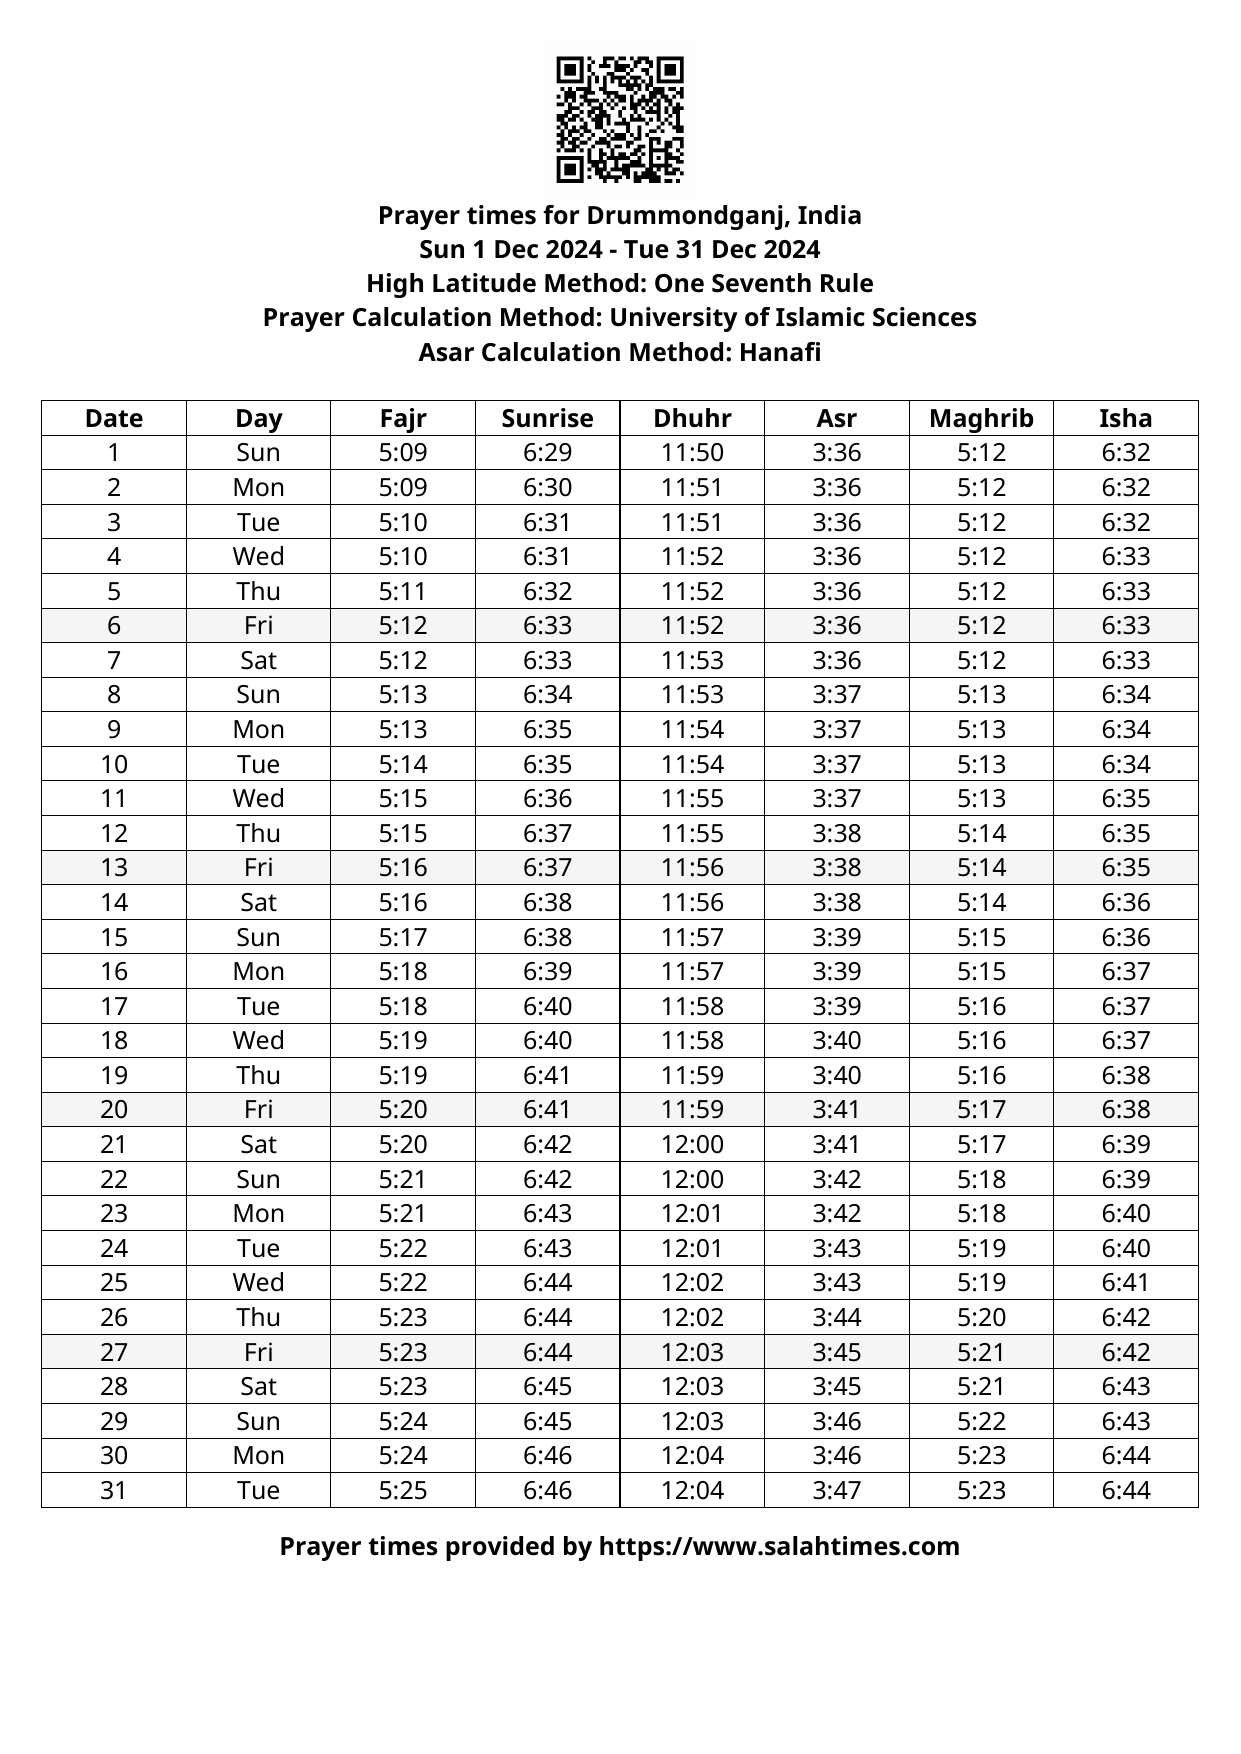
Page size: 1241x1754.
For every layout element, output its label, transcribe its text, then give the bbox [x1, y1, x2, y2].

table_cell 3:45 [765, 1369, 909, 1403]
table_cell 5:21 [910, 1335, 1053, 1368]
table_cell 3:36 [765, 436, 909, 469]
table_cell 5:20 [331, 1093, 475, 1126]
table_cell 12:00 [621, 1162, 764, 1195]
table_cell 5:21 [910, 1369, 1053, 1403]
table_cell 3:36 [765, 470, 909, 504]
picture [542, 41, 699, 198]
table_cell 5:12 [910, 470, 1053, 504]
table_cell 5:14 [331, 747, 475, 780]
table_cell Mon [187, 470, 330, 504]
table_cell 3:38 [765, 816, 909, 849]
table_cell 3:36 [765, 574, 909, 607]
table_cell 3:37 [765, 712, 909, 746]
table_cell 5:12 [331, 609, 475, 642]
table_cell 6:31 [476, 539, 619, 573]
table_cell 11:54 [621, 712, 764, 746]
table_cell 5:17 [910, 1127, 1053, 1161]
table_cell 15 [42, 920, 186, 953]
table_cell 6:34 [1054, 747, 1198, 780]
table_cell 3 [42, 505, 186, 538]
table_cell Sun [187, 436, 330, 469]
table_cell 6:32 [1054, 470, 1198, 504]
table_cell Thu [187, 1058, 330, 1092]
table_cell 3:39 [765, 954, 909, 988]
table_cell 3:42 [765, 1196, 909, 1230]
table_cell 5:12 [910, 609, 1053, 642]
table_cell 23 [42, 1196, 186, 1230]
table_cell 6:41 [476, 1058, 619, 1092]
table_cell Fri [187, 851, 330, 884]
table_cell 29 [42, 1404, 186, 1437]
table_cell Thu [187, 574, 330, 607]
table_cell 5:18 [910, 1162, 1053, 1195]
table_cell Tue [187, 989, 330, 1022]
table_cell 7 [42, 643, 186, 677]
text Asar Calculation Method: Hanafi [42, 334, 1198, 368]
table_cell 3:42 [765, 1162, 909, 1195]
table_cell 5:12 [910, 643, 1053, 677]
table_cell 6:32 [1054, 505, 1198, 538]
table_cell 11:59 [621, 1093, 764, 1126]
table_cell Mon [187, 954, 330, 988]
table_cell 6:40 [1054, 1231, 1198, 1264]
table_cell 6:38 [1054, 1093, 1198, 1126]
table_cell 3:40 [765, 1024, 909, 1057]
table_cell 3:36 [765, 505, 909, 538]
table_cell Mon [187, 1196, 330, 1230]
table_cell 11:53 [621, 678, 764, 711]
table_header Asr [765, 401, 909, 434]
table_cell 12:04 [621, 1439, 764, 1472]
table_cell 5:10 [331, 539, 475, 573]
table_cell 13 [42, 851, 186, 884]
table_cell 5:10 [331, 505, 475, 538]
table_cell Tue [187, 1473, 330, 1507]
table_cell 5:18 [331, 989, 475, 1022]
table_cell 12:04 [621, 1473, 764, 1507]
table_cell 6:37 [476, 816, 619, 849]
table_cell 6:35 [1054, 816, 1198, 849]
table_cell 27 [42, 1335, 186, 1368]
table_cell 5:23 [331, 1300, 475, 1334]
table_cell 6:39 [1054, 1127, 1198, 1161]
text High Latitude Method: One Seventh Rule [42, 266, 1198, 300]
table_cell Sun [187, 920, 330, 953]
table_cell 5:24 [331, 1404, 475, 1437]
table_cell 5:24 [331, 1439, 475, 1472]
table_cell 3:47 [765, 1473, 909, 1507]
table_cell Mon [187, 1439, 330, 1472]
table_cell 3:39 [765, 920, 909, 953]
table_cell 11:55 [621, 781, 764, 815]
table_cell 19 [42, 1058, 186, 1092]
table_cell 12:01 [621, 1231, 764, 1264]
table_header Maghrib [910, 401, 1053, 434]
table_cell 6:36 [1054, 885, 1198, 919]
table_cell 11:50 [621, 436, 764, 469]
table_cell 10 [42, 747, 186, 780]
table_cell 24 [42, 1231, 186, 1264]
table_cell Wed [187, 1266, 330, 1299]
table_cell 12 [42, 816, 186, 849]
table_cell 5:19 [331, 1024, 475, 1057]
table_cell 6:45 [476, 1404, 619, 1437]
table_cell 5:18 [910, 1196, 1053, 1230]
table_cell 6:42 [476, 1162, 619, 1195]
table_cell 5:17 [910, 1093, 1053, 1126]
table_cell 3:41 [765, 1127, 909, 1161]
table_cell 31 [42, 1473, 186, 1507]
table_cell 6:36 [476, 781, 619, 815]
table_cell 6:37 [1054, 954, 1198, 988]
table_cell Fri [187, 1093, 330, 1126]
table_cell 6:45 [476, 1369, 619, 1403]
table_cell 6:29 [476, 436, 619, 469]
table_cell 11:58 [621, 989, 764, 1022]
table_cell 11:55 [621, 816, 764, 849]
table_cell 6:38 [1054, 1058, 1198, 1092]
table_cell 5:20 [910, 1300, 1053, 1334]
table_cell 5:12 [910, 436, 1053, 469]
table_cell 25 [42, 1266, 186, 1299]
table_cell 5:22 [331, 1231, 475, 1264]
table_cell 6:41 [476, 1093, 619, 1126]
table_cell 11:56 [621, 851, 764, 884]
table_cell 6:42 [476, 1127, 619, 1161]
table_cell 11:51 [621, 505, 764, 538]
table_cell 11:56 [621, 885, 764, 919]
table_cell 1 [42, 436, 186, 469]
table_cell 6:46 [476, 1473, 619, 1507]
table_cell 14 [42, 885, 186, 919]
table_cell 12:03 [621, 1335, 764, 1368]
table_cell 20 [42, 1093, 186, 1126]
table_cell 11:59 [621, 1058, 764, 1092]
table_cell 6:34 [476, 678, 619, 711]
table_cell Sat [187, 643, 330, 677]
table_cell 6:42 [1054, 1335, 1198, 1368]
table_cell 4 [42, 539, 186, 573]
table_cell 6:35 [476, 747, 619, 780]
table_cell 5:23 [331, 1369, 475, 1403]
table_cell 3:36 [765, 643, 909, 677]
table_cell Wed [187, 1024, 330, 1057]
table_cell 12:01 [621, 1196, 764, 1230]
text Prayer times provided by https://www.salahtimes.com [42, 1528, 1198, 1563]
table_cell 6:32 [476, 574, 619, 607]
table_cell 5:13 [910, 781, 1053, 815]
table_cell 5:25 [331, 1473, 475, 1507]
table_cell 6:33 [1054, 609, 1198, 642]
table_cell 3:36 [765, 539, 909, 573]
table_cell 12:03 [621, 1404, 764, 1437]
table_cell 5:11 [331, 574, 475, 607]
table_cell 6:34 [1054, 678, 1198, 711]
table_cell 3:36 [765, 609, 909, 642]
table_cell 6:35 [476, 712, 619, 746]
table_header Dhuhr [621, 401, 764, 434]
table_cell 6:44 [476, 1335, 619, 1368]
table_cell 6 [42, 609, 186, 642]
table_cell Sun [187, 1404, 330, 1437]
table_cell Sun [187, 1162, 330, 1195]
table_cell 26 [42, 1300, 186, 1334]
table_cell 3:43 [765, 1231, 909, 1264]
table_cell 3:38 [765, 851, 909, 884]
table_cell 5:23 [910, 1473, 1053, 1507]
table_cell 5:09 [331, 470, 475, 504]
table_cell 5:16 [910, 1024, 1053, 1057]
table_cell 6:33 [1054, 643, 1198, 677]
table_cell 8 [42, 678, 186, 711]
table_cell 6:33 [476, 609, 619, 642]
table_cell 3:46 [765, 1439, 909, 1472]
table_cell 5:16 [331, 885, 475, 919]
table_cell 3:40 [765, 1058, 909, 1092]
table_cell Wed [187, 539, 330, 573]
text Prayer Calculation Method: University of Islamic Sciences [42, 300, 1198, 334]
table_cell 5:14 [910, 885, 1053, 919]
table_header Date [42, 401, 186, 434]
table_cell 6:37 [1054, 989, 1198, 1022]
table_cell 5:19 [910, 1266, 1053, 1299]
table_cell 6:34 [1054, 712, 1198, 746]
table_cell 6:41 [1054, 1266, 1198, 1299]
table_cell 6:40 [476, 1024, 619, 1057]
table_cell 6:43 [476, 1196, 619, 1230]
table_cell 6:39 [476, 954, 619, 988]
table_cell 28 [42, 1369, 186, 1403]
table_cell Sat [187, 885, 330, 919]
table_cell 5 [42, 574, 186, 607]
table_cell 5:22 [910, 1404, 1053, 1437]
table_cell 6:35 [1054, 851, 1198, 884]
table_cell 11:54 [621, 747, 764, 780]
table_cell 5:18 [331, 954, 475, 988]
table_cell Mon [187, 712, 330, 746]
table_cell 11:52 [621, 539, 764, 573]
table_cell 6:33 [1054, 539, 1198, 573]
table_cell 30 [42, 1439, 186, 1472]
table_cell Thu [187, 816, 330, 849]
table_cell Thu [187, 1300, 330, 1334]
table_cell 5:12 [910, 539, 1053, 573]
table_cell 5:13 [910, 712, 1053, 746]
table_cell 5:12 [910, 574, 1053, 607]
table_cell Fri [187, 1335, 330, 1368]
table_cell 11:53 [621, 643, 764, 677]
table_cell 6:37 [476, 851, 619, 884]
table_cell 5:15 [910, 954, 1053, 988]
text Sun 1 Dec 2024 - Tue 31 Dec 2024 [42, 232, 1198, 266]
table_cell 6:44 [1054, 1473, 1198, 1507]
table_cell 3:38 [765, 885, 909, 919]
table_cell 3:39 [765, 989, 909, 1022]
table_cell 6:31 [476, 505, 619, 538]
table_cell Tue [187, 747, 330, 780]
table_cell 6:35 [1054, 781, 1198, 815]
table_header Isha [1054, 401, 1198, 434]
table_cell 5:19 [910, 1231, 1053, 1264]
table_cell 5:23 [331, 1335, 475, 1368]
table_cell 18 [42, 1024, 186, 1057]
table_cell 5:15 [910, 920, 1053, 953]
table_cell 5:12 [331, 643, 475, 677]
table_cell 11:52 [621, 609, 764, 642]
table_cell 3:41 [765, 1093, 909, 1126]
table_header Sunrise [476, 401, 619, 434]
table_header Fajr [331, 401, 475, 434]
table_cell 12:00 [621, 1127, 764, 1161]
table_cell 5:17 [331, 920, 475, 953]
table_cell Sat [187, 1127, 330, 1161]
table_cell 5:20 [331, 1127, 475, 1161]
table_cell 17 [42, 989, 186, 1022]
table_cell 5:19 [331, 1058, 475, 1092]
table_cell 22 [42, 1162, 186, 1195]
table_cell 5:15 [331, 781, 475, 815]
table_cell 5:16 [910, 989, 1053, 1022]
table_cell 6:46 [476, 1439, 619, 1472]
table_cell 5:09 [331, 436, 475, 469]
table_cell 5:16 [910, 1058, 1053, 1092]
table_cell 3:37 [765, 781, 909, 815]
table_cell 6:39 [1054, 1162, 1198, 1195]
table_cell 6:43 [1054, 1404, 1198, 1437]
table_cell Fri [187, 609, 330, 642]
table_cell 6:44 [1054, 1439, 1198, 1472]
table_cell 6:38 [476, 885, 619, 919]
table_cell 3:46 [765, 1404, 909, 1437]
table_cell 5:16 [331, 851, 475, 884]
table_cell Sun [187, 678, 330, 711]
table_cell 21 [42, 1127, 186, 1161]
table_cell 5:14 [910, 816, 1053, 849]
table_cell 6:40 [476, 989, 619, 1022]
table_cell 3:43 [765, 1266, 909, 1299]
table_cell 11:52 [621, 574, 764, 607]
table_cell 5:13 [331, 678, 475, 711]
table_cell 6:30 [476, 470, 619, 504]
table_cell 6:38 [476, 920, 619, 953]
table_cell 5:15 [331, 816, 475, 849]
table_cell 9 [42, 712, 186, 746]
table_cell 6:42 [1054, 1300, 1198, 1334]
table_cell 6:40 [1054, 1196, 1198, 1230]
table_cell 5:13 [910, 678, 1053, 711]
table_cell 5:21 [331, 1162, 475, 1195]
table_cell 16 [42, 954, 186, 988]
table_cell 11:57 [621, 954, 764, 988]
table_cell 5:22 [331, 1266, 475, 1299]
table_cell 3:37 [765, 678, 909, 711]
table_cell 5:13 [331, 712, 475, 746]
table_cell 6:44 [476, 1266, 619, 1299]
table_cell Sat [187, 1369, 330, 1403]
table_cell 5:12 [910, 505, 1053, 538]
table_cell 11:51 [621, 470, 764, 504]
table_cell Tue [187, 1231, 330, 1264]
table_cell 6:43 [1054, 1369, 1198, 1403]
table_cell 6:44 [476, 1300, 619, 1334]
table_cell 3:45 [765, 1335, 909, 1368]
table_cell 11:57 [621, 920, 764, 953]
table_cell 6:33 [476, 643, 619, 677]
table_cell 12:02 [621, 1300, 764, 1334]
table_cell 6:36 [1054, 920, 1198, 953]
table_header Day [187, 401, 330, 434]
table_cell 3:44 [765, 1300, 909, 1334]
table_cell Wed [187, 781, 330, 815]
table_cell 5:14 [910, 851, 1053, 884]
table_cell Tue [187, 505, 330, 538]
table_cell 11:58 [621, 1024, 764, 1057]
table_cell 12:03 [621, 1369, 764, 1403]
table_cell 2 [42, 470, 186, 504]
table_cell 5:21 [331, 1196, 475, 1230]
table_cell 12:02 [621, 1266, 764, 1299]
table_cell 6:43 [476, 1231, 619, 1264]
table_cell 5:13 [910, 747, 1053, 780]
table_cell 5:23 [910, 1439, 1053, 1472]
table_cell 6:37 [1054, 1024, 1198, 1057]
table_cell 6:33 [1054, 574, 1198, 607]
table_cell 6:32 [1054, 436, 1198, 469]
text Prayer times for Drummondganj, India [42, 198, 1198, 232]
table_cell 3:37 [765, 747, 909, 780]
table_cell 11 [42, 781, 186, 815]
